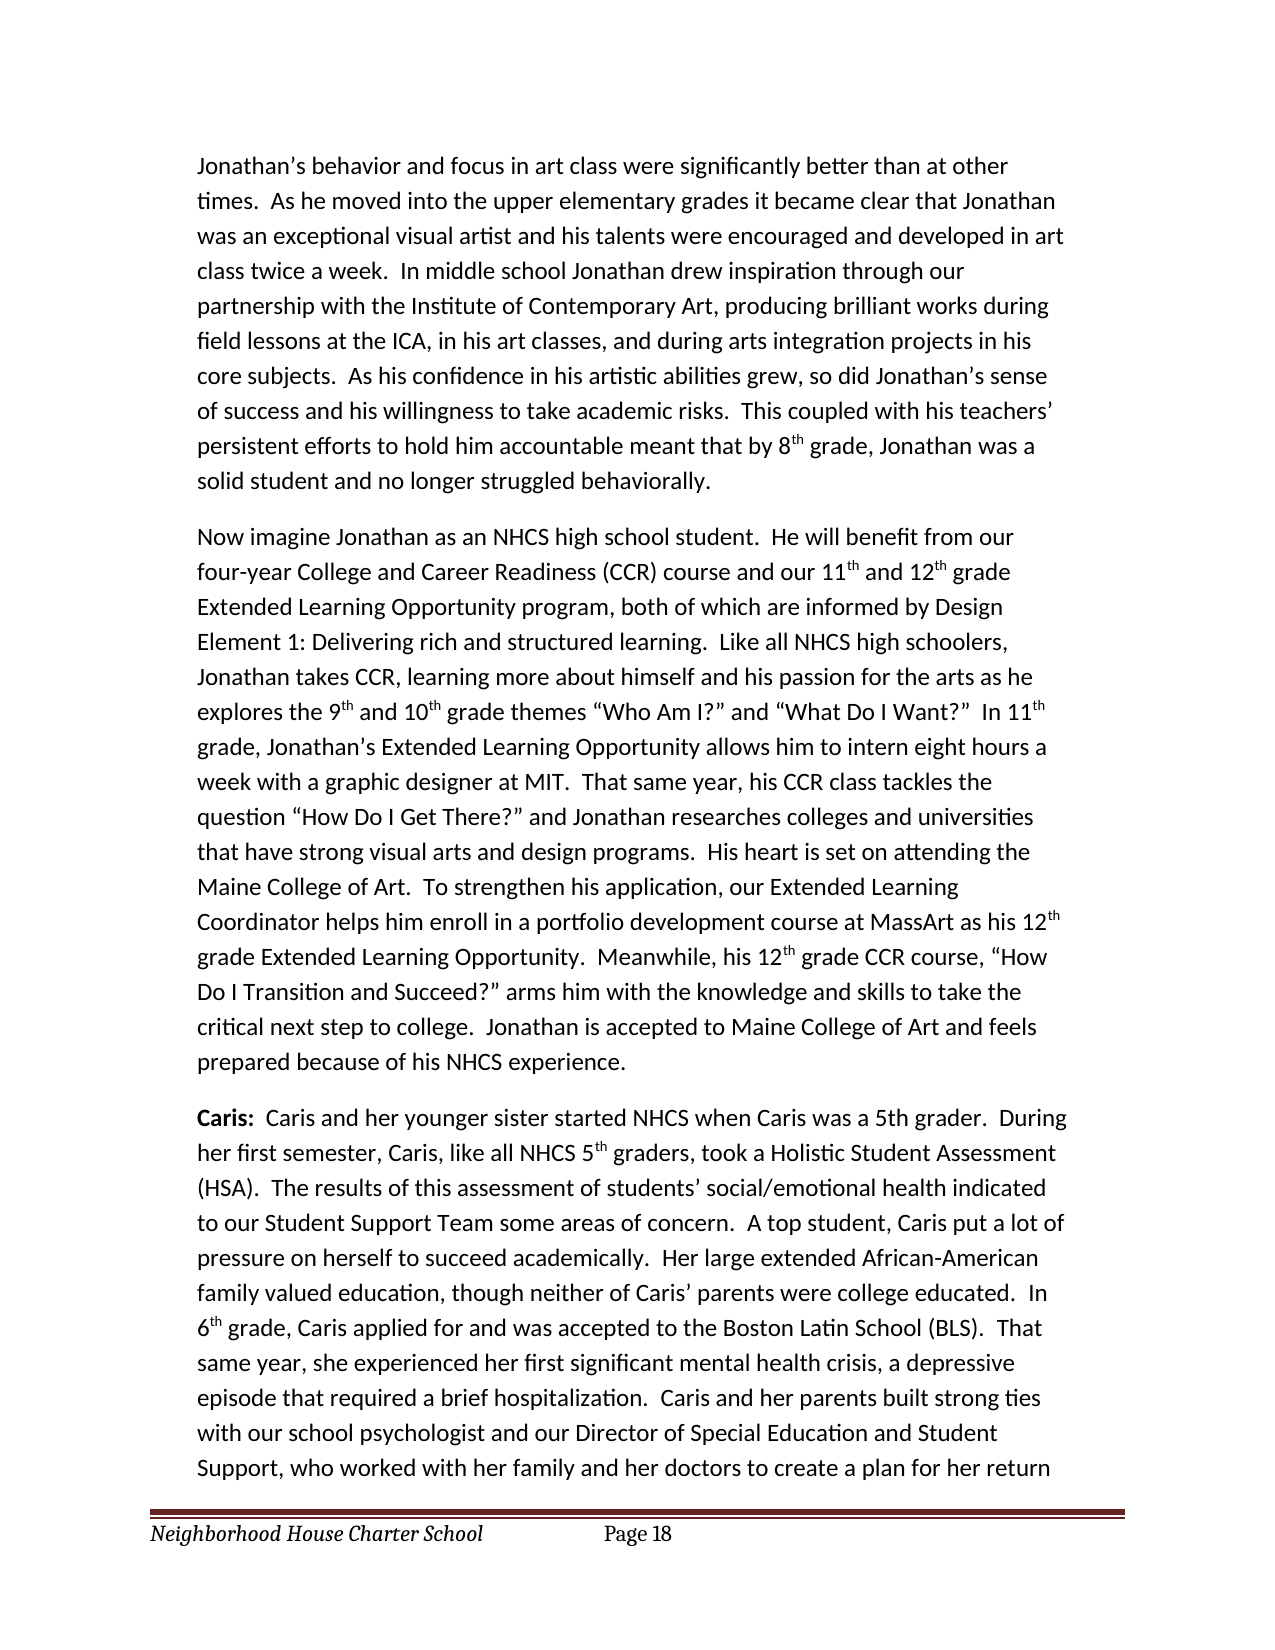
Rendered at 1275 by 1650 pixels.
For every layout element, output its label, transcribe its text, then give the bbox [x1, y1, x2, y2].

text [197, 1102, 1069, 1482]
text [197, 150, 1069, 496]
text Now imagine Jonathan as an NHCS high school student. He will benefit from our four-year College and Career Readiness (CCR) course and our 11th and 12th grade Extended Learning Opportunity program, both of which are informed by Design Element 1: Delivering rich and structured learning. Like all NHCS high schoolers, Jonathan takes CCR, learning more about himself and his passion for the arts as he explores the 9th and 10th grade themes “Who Am I?” and “What Do I Want?” In 11th grade, Jonathan’s Extended Learning Opportunity allows him to intern eight hours a week with a graphic designer at MIT. That same year, his CCR class tackles the question “How Do I Get There?” and Jonathan researches colleges and universities that have strong visual arts and design programs. His heart is set on attending the Maine College of Art. To strengthen his application, our Extended Learning Coordinator helps him enroll in a portfolio development course at MassArt as his 12th grade Extended Learning Opportunity. Meanwhile, his 12th grade CCR course, “How Do I Transition and Succeed?” arms him with the knowledge and skills to take the critical next step to college. Jonathan is accepted to Maine College of Art and feels prepared because of his NHCS experience. [197, 521, 1069, 1076]
